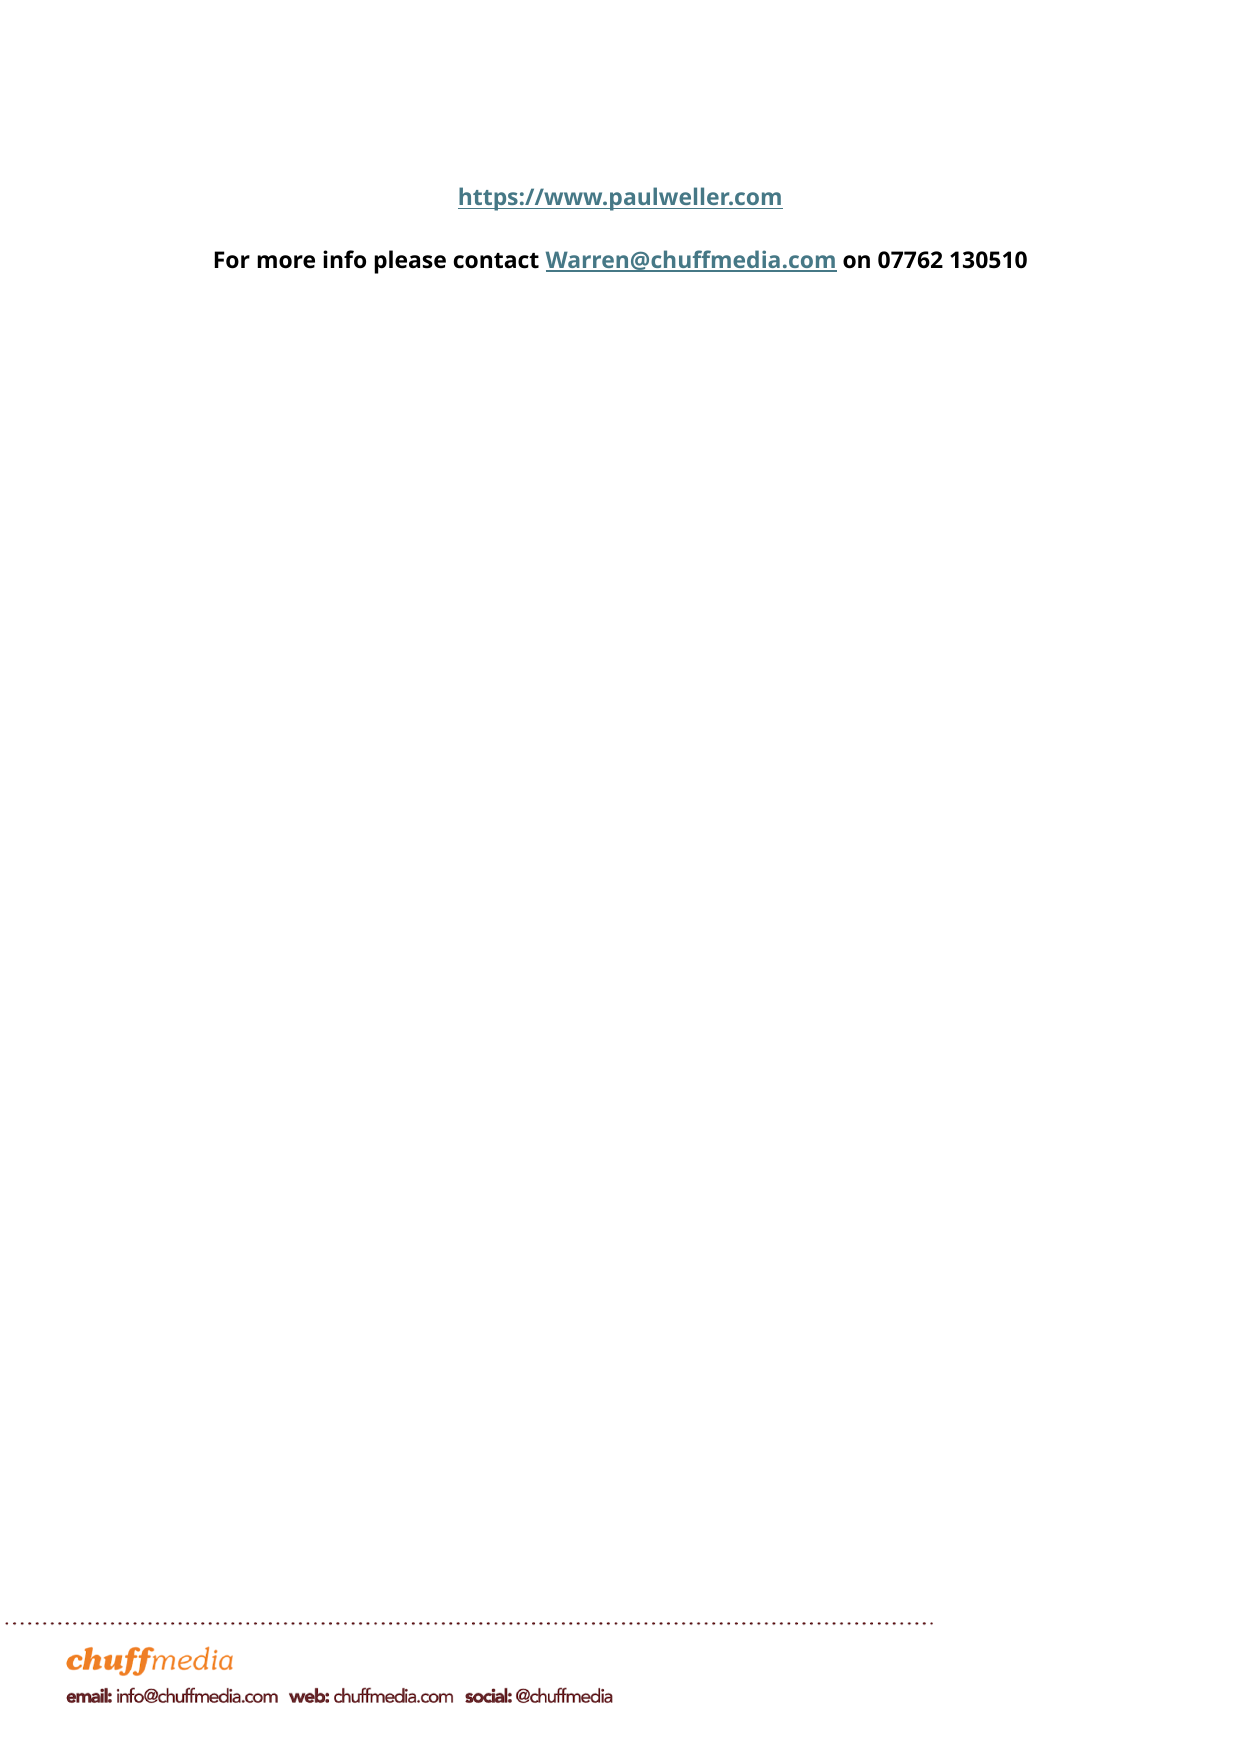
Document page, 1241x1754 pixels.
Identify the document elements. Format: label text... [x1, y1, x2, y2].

text For more info please contact Warren@chuffmedia.com on 07762 130510 [150, 244, 1090, 275]
picture [0, 1599, 941, 1716]
text https://www.paulweller.com [150, 181, 1090, 212]
